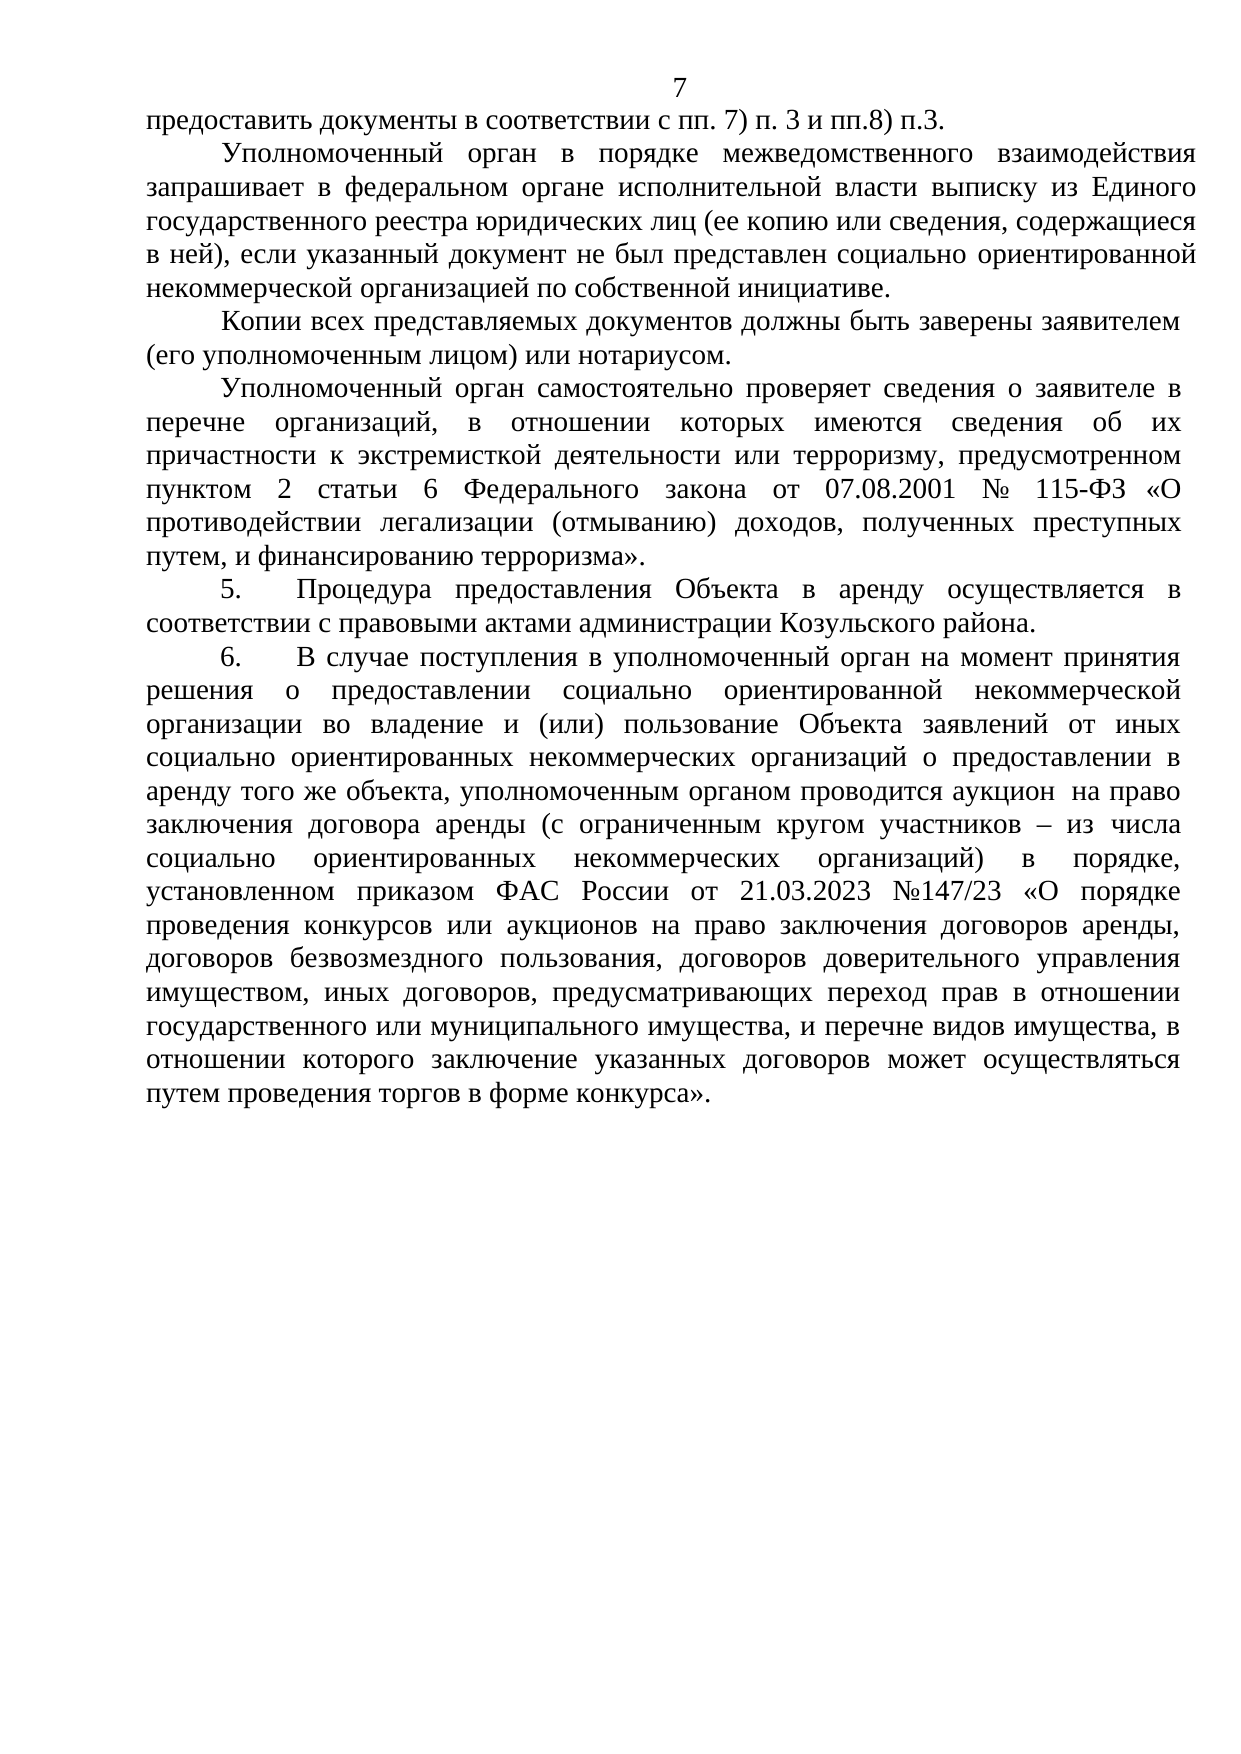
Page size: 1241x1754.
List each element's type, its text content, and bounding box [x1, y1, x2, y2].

text Уполномоченный орган самостоятельно проверяет сведения о заявителе в перечне организаций, в отношении которых имеются сведения об их причастности к экстремисткой деятельности или терроризму, предусмотренном пунктом 2 статьи 6 Федерального закона от 07.08.2001 № 115-ФЗ «О противодействии легализации (отмыванию) доходов, полученных преступных путем, и финансированию терроризма». [146, 370, 1182, 572]
text Уполномоченный орган в порядке межведомственного взаимодействия запрашивает в федеральном органе исполнительной власти выписку из Единого государственного реестра юридических лиц (ее копию или сведения, содержащиеся в ней), если указанный документ не был представлен социально ориентированной некоммерческой организацией по собственной инициативе. [146, 136, 1196, 303]
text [146, 102, 1196, 136]
text Копии всех представляемых документов должны быть заверены заявителем (его уполномоченным лицом) или нотариусом. [146, 303, 1181, 370]
list В случае поступления в уполномоченный орган на момент принятия решения о предоставлении социально ориентированной некоммерческой организации во владение и (или) пользование Объекта заявлений от иных социально ориентированных некоммерческих организаций о предоставлении в аренду того же объекта, уполномоченным органом проводится аукцион на право заключения договора аренды (с ограниченным кругом участников – из числа социально ориентированных некоммерческих организаций) в порядке, установленном приказом ФАС России от 21.03.2023 №147/23 «О порядке проведения конкурсов или аукционов на право заключения договоров аренды, договоров безвозмездного пользования, договоров доверительного управления имуществом, иных договоров, предусматривающих переход прав в отношении государственного или муниципального имущества, и перечне видов имущества, в отношении которого заключение указанных договоров может осуществляться путем проведения торгов в форме конкурса». [146, 639, 1181, 1108]
list Процедура предоставления Объекта в аренду осуществляется в соответствии с правовыми актами администрации Козульского района. [146, 572, 1181, 639]
